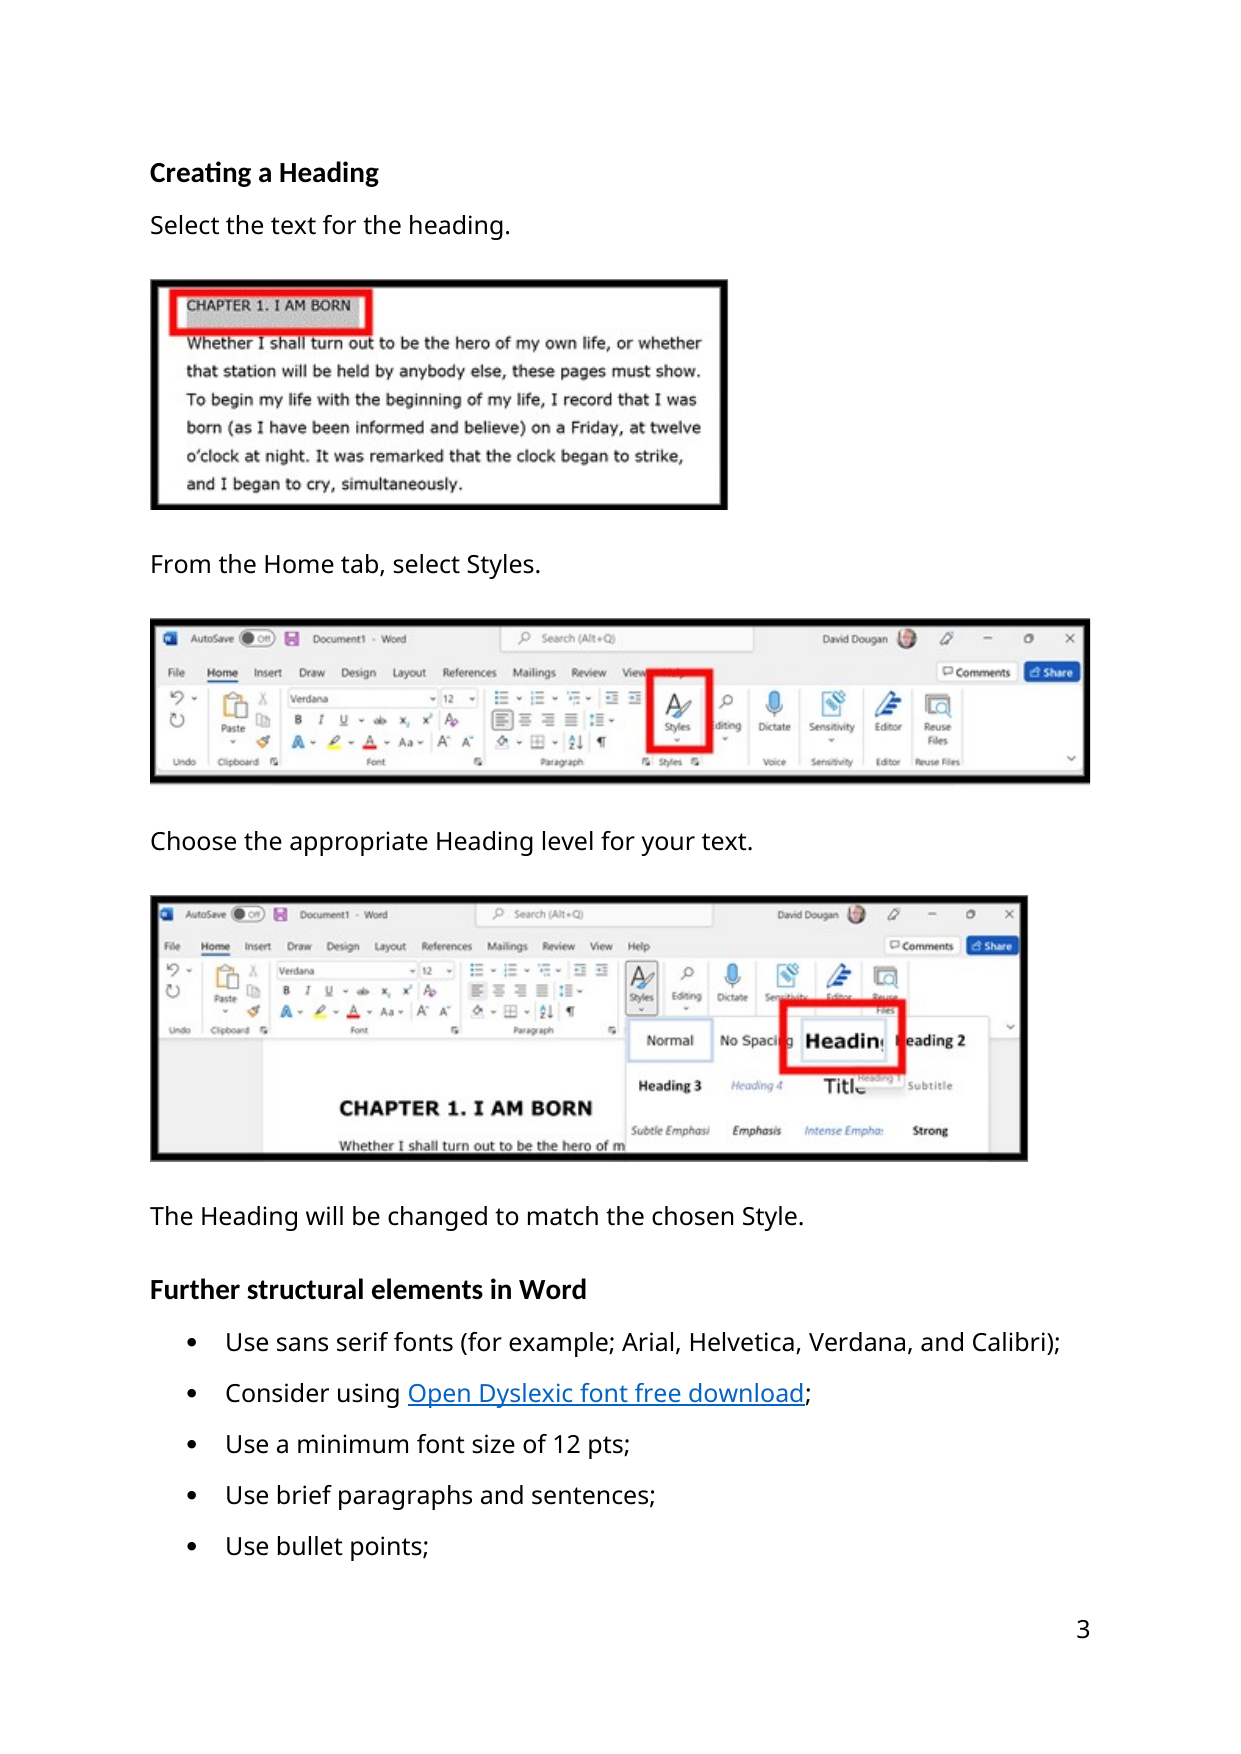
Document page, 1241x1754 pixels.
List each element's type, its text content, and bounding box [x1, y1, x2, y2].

list Use bullet points; [187, 1528, 1090, 1563]
list Use sans serif fonts (for example; Arial, Helvetica, Verdana, and Calibri); [187, 1324, 1090, 1358]
list Consider using Open Dyslexic font free download; [187, 1375, 1090, 1409]
picture [150, 895, 1029, 1162]
text From the Home tab, select Styles. [150, 547, 1090, 581]
text Choose the appropriate Heading level for your text. [150, 824, 1090, 858]
list Use a minimum font size of 12 pts; [187, 1426, 1090, 1461]
subtitle Creating a Heading [150, 154, 1090, 190]
text Select the text for the heading. [150, 208, 1090, 242]
subtitle Further structural elements in Word [150, 1271, 1090, 1307]
text The Heading will be changed to match the chosen Style. [150, 1199, 1090, 1233]
list Use brief paragraphs and sentences; [187, 1477, 1090, 1512]
picture [150, 279, 729, 510]
picture [150, 618, 1091, 786]
